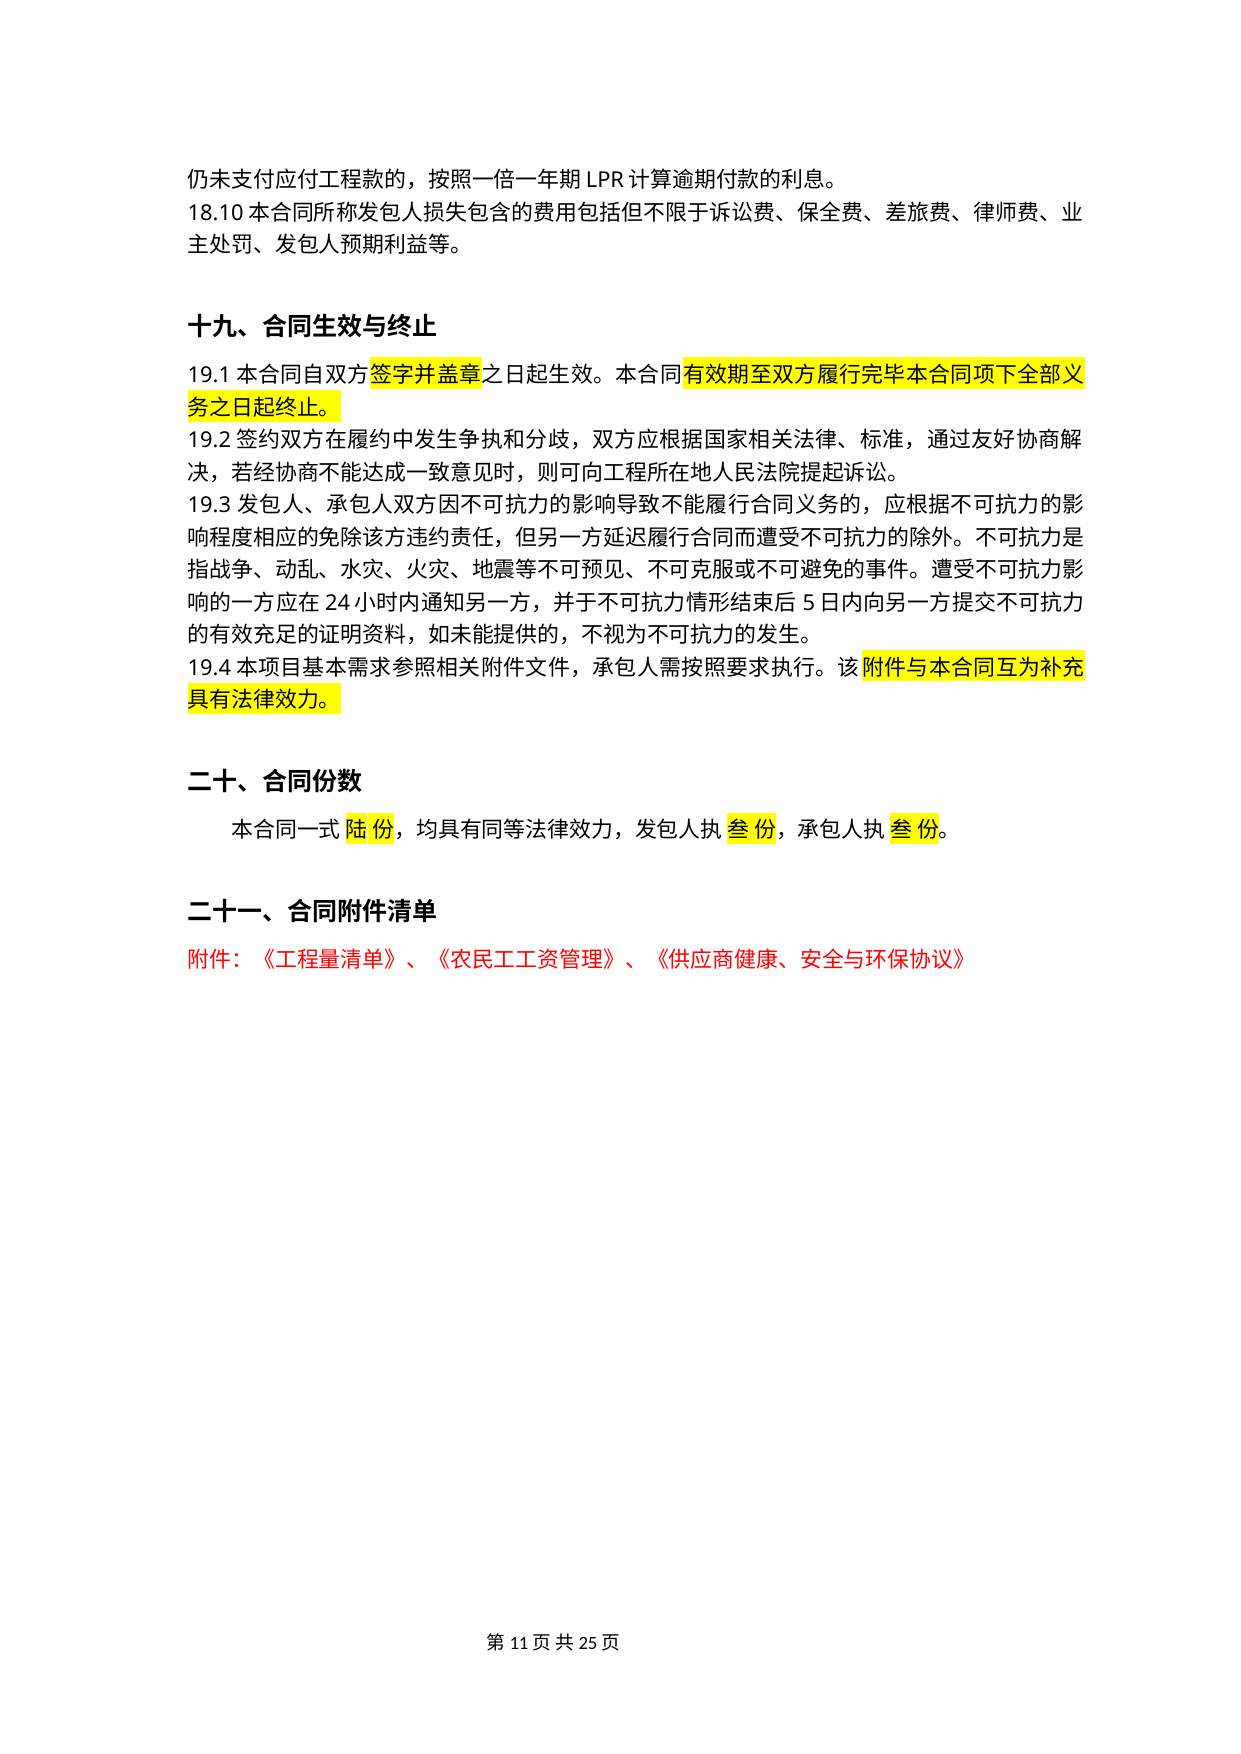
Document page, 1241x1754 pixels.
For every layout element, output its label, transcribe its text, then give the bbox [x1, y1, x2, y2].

text 19.2签约双方在履约中发生争执和分歧，双方应根据国家相关法律、标准，通过友好协商解决，若经协商不能达成一致意见时，则可向工程所在地人民法院提起诉讼。 [187, 422, 1085, 487]
text 18.10本合同所称发包人损失包含的费用包括但不限于诉讼费、保全费、差旅费、律师费、业主处罚、发包人预期利益等。 [187, 194, 1085, 259]
text 二十一、合同附件清单 [187, 877, 1085, 942]
text 附件：《工程量清单》、《农民工工资管理》、《供应商健康、安全与环保协议》 [187, 942, 1085, 974]
text 本合同一式 陆 份，均具有同等法律效力，发包人执 叁 份，承包人执 叁 份。 [187, 812, 1085, 844]
text 二十、合同份数 [187, 747, 1085, 812]
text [187, 162, 1085, 194]
text 十九、合同生效与终止 [187, 292, 1085, 357]
text 19.4本项目基本需求参照相关附件文件，承包人需按照要求执行。该附件与本合同互为补充具有法律效力。 [187, 649, 1085, 714]
text 19.3 发包人、承包人双方因不可抗力的影响导致不能履行合同义务的，应根据不可抗力的影响程度相应的免除该方违约责任，但另一方延迟履行合同而遭受不可抗力的除外。不可抗力是指战争、动乱、水灾、火灾、地震等不可预见、不可克服或不可避免的事件。遭受不可抗力影响的一方应在24小时内通知另一方，并于不可抗力情形结束后5日内向另一方提交不可抗力的有效充足的证明资料，如未能提供的，不视为不可抗力的发生。 [187, 487, 1085, 649]
text 19.1本合同自双方签字并盖章之日起生效。本合同有效期至双方履行完毕本合同项下全部义务之日起终止。 [187, 357, 1085, 422]
